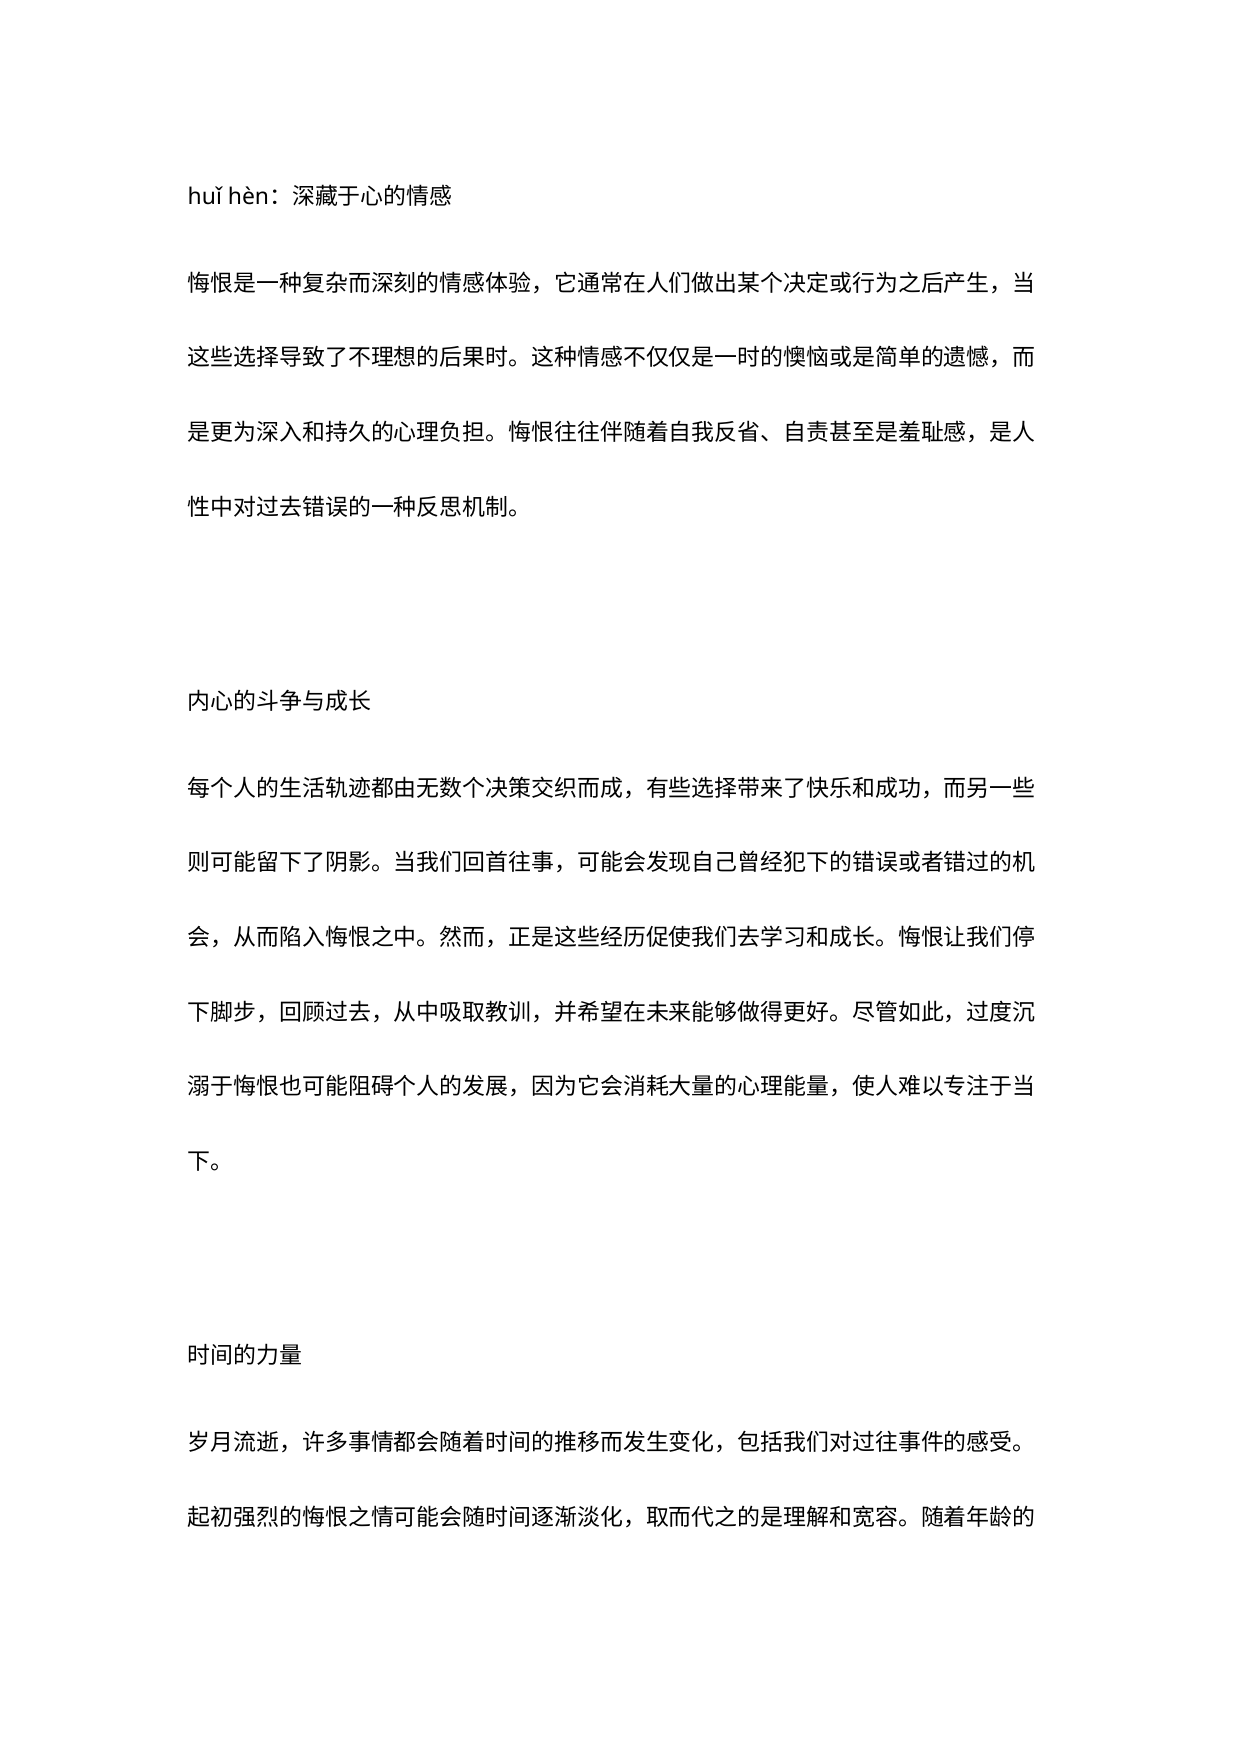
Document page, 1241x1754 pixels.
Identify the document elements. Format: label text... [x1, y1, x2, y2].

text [187, 1408, 1053, 1547]
text huǐ hèn：深藏于心的情感 [187, 162, 1053, 227]
text 每个人的生活轨迹都由无数个决策交织而成，有些选择带来了快乐和成功，而另一些则可能留下了阴影。当我们回首往事，可能会发现自己曾经犯下的错误或者错过的机会，从而陷入悔恨之中。然而，正是这些经历促使我们去学习和成长。悔恨让我们停下脚步，回顾过去，从中吸取教训，并希望在未来能够做得更好。尽管如此，过度沉溺于悔恨也可能阻碍个人的发展，因为它会消耗大量的心理能量，使人难以专注于当下。 [187, 753, 1053, 1192]
text 内心的斗争与成长 [187, 667, 1053, 732]
text 悔恨是一种复杂而深刻的情感体验，它通常在人们做出某个决定或行为之后产生，当这些选择导致了不理想的后果时。这种情感不仅仅是一时的懊恼或是简单的遗憾，而是更为深入和持久的心理负担。悔恨往往伴随着自我反省、自责甚至是羞耻感，是人性中对过去错误的一种反思机制。 [187, 249, 1053, 538]
text 时间的力量 [187, 1321, 1053, 1386]
